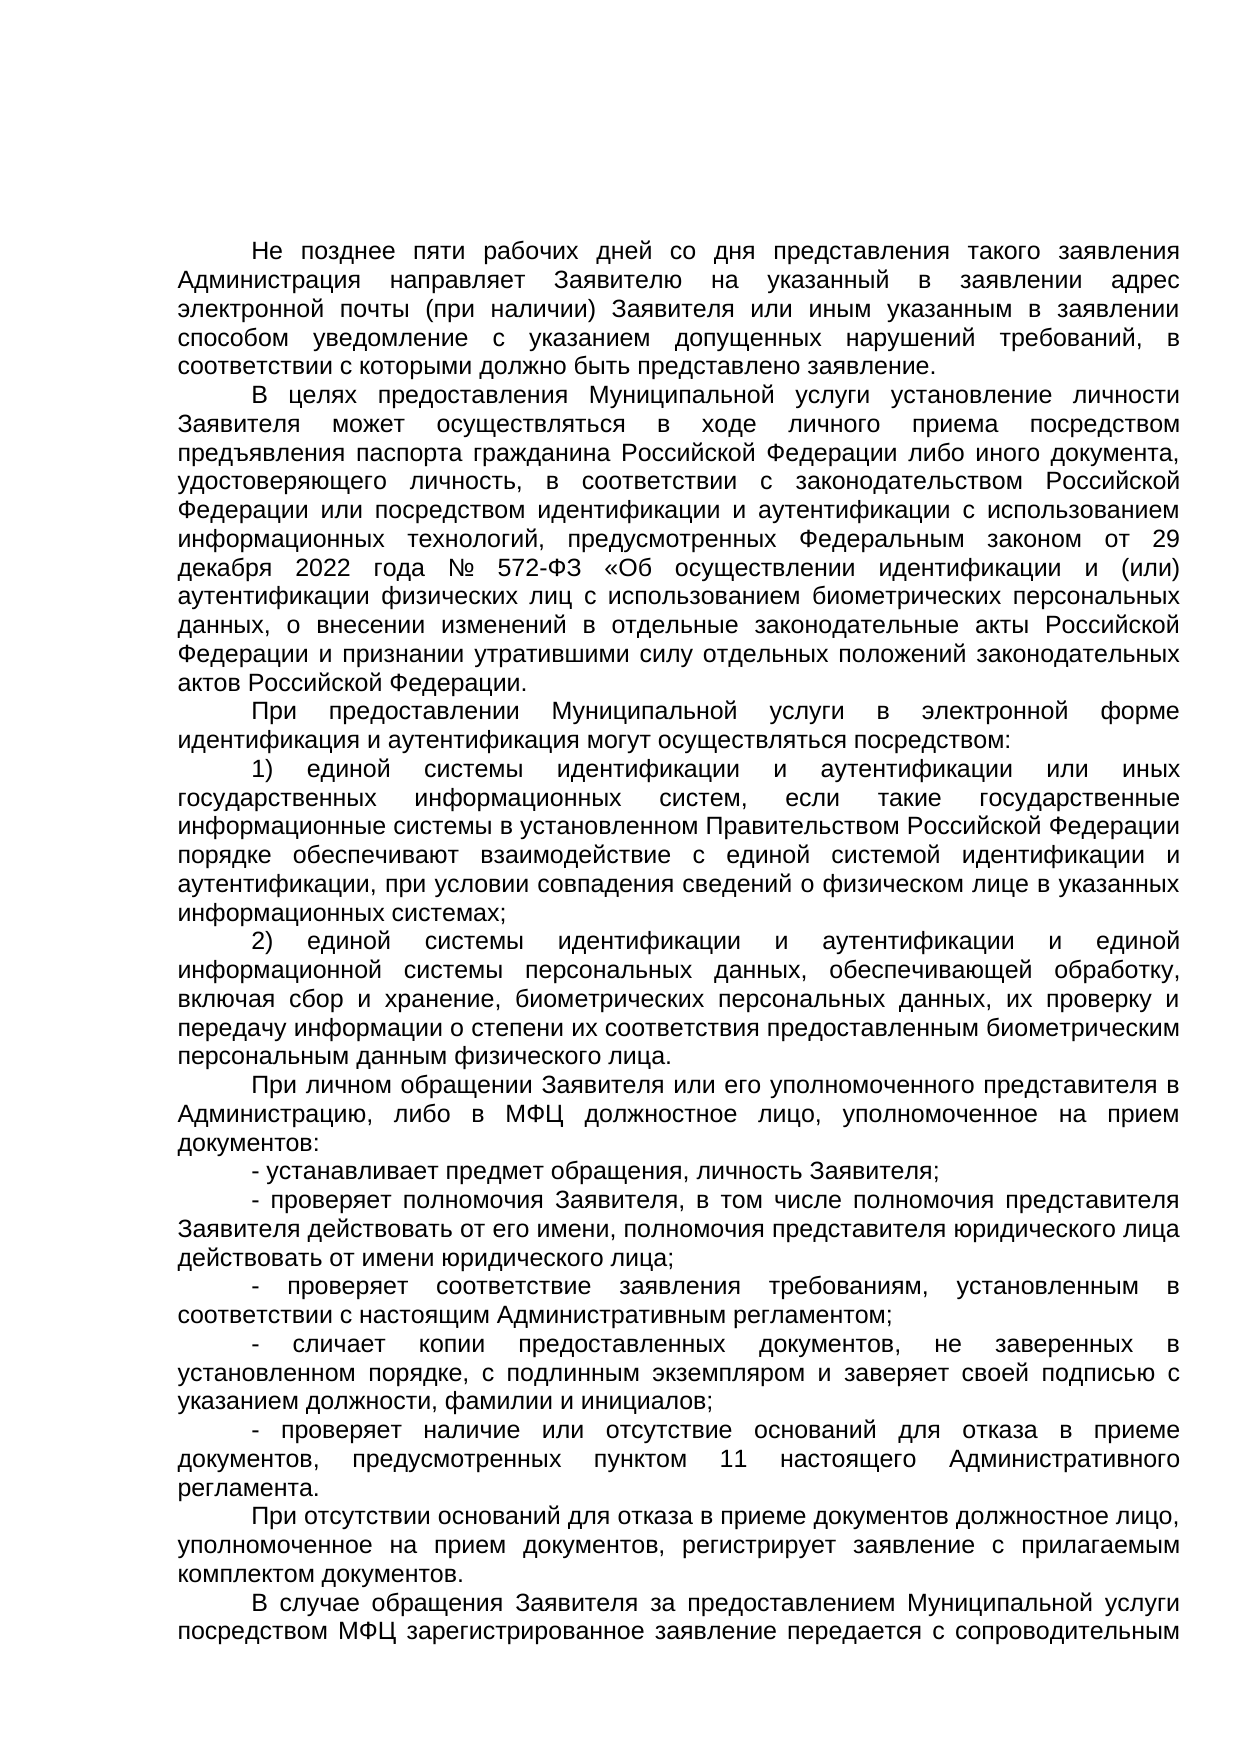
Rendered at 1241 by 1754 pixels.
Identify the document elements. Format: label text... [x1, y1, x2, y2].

text 2) единой системы идентификации и аутентификации и единой информационной системы персональных данных, обеспечивающей обработку, включая сбор и хранение, биометрических персональных данных, их проверку и передачу информации о степени их соответствия предоставленным биометрическим персональным данным физического лица. [177, 926, 1181, 1070]
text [177, 1587, 1181, 1645]
text 1) единой системы идентификации и аутентификации или иных государственных информационных систем, если такие государственные информационные системы в установленном Правительством Российской Федерации порядке обеспечивают взаимодействие с единой системой идентификации и аутентификации, при условии совпадения сведений о физическом лице в указанных информационных системах; [177, 754, 1181, 926]
text - проверяет полномочия Заявителя, в том числе полномочия представителя Заявителя действовать от его имени, полномочия представителя юридического лица действовать от имени юридического лица; [177, 1185, 1181, 1271]
text - сличает копии предоставленных документов, не заверенных в установленном порядке, с подлинным экземпляром и заверяет своей подписью с указанием должности, фамилии и инициалов; [177, 1329, 1181, 1415]
text В целях предоставления Муниципальной услуги установление личности Заявителя может осуществляться в ходе личного приема посредством предъявления паспорта гражданина Российской Федерации либо иного документа, удостоверяющего личность, в соответствии с законодательством Российской Федерации или посредством идентификации и аутентификации с использованием информационных технологий, предусмотренных Федеральным законом от 29 декабря 2022 года № 572-ФЗ «Об осуществлении идентификации и (или) аутентификации физических лиц с использованием биометрических персональных данных, о внесении изменений в отдельные законодательные акты Российской Федерации и признании утратившими силу отдельных положений законодательных актов Российской Федерации. [177, 380, 1181, 696]
text При личном обращении Заявителя или его уполномоченного представителя в Администрацию, либо в МФЦ должностное лицо, уполномоченное на прием документов: [177, 1070, 1181, 1156]
text При предоставлении Муниципальной услуги в электронной форме идентификация и аутентификация могут осуществляться посредством: [177, 696, 1181, 754]
text - проверяет соответствие заявления требованиям, установленным в соответствии с настоящим Административным регламентом; [177, 1271, 1181, 1329]
text - проверяет наличие или отсутствие оснований для отказа в приеме документов, предусмотренных пунктом 11 настоящего Административного регламента. [177, 1415, 1181, 1501]
text - устанавливает предмет обращения, личность Заявителя; [177, 1156, 1181, 1185]
text При отсутствии оснований для отказа в приеме документов должностное лицо, уполномоченное на прием документов, регистрирует заявление с прилагаемым комплектом документов. [177, 1501, 1181, 1587]
text Не позднее пяти рабочих дней со дня представления такого заявления Администрация направляет Заявителю на указанный в заявлении адрес электронной почты (при наличии) Заявителя или иным указанным в заявлении способом уведомление с указанием допущенных нарушений требований, в соответствии с которыми должно быть представлено заявление. [177, 236, 1181, 380]
